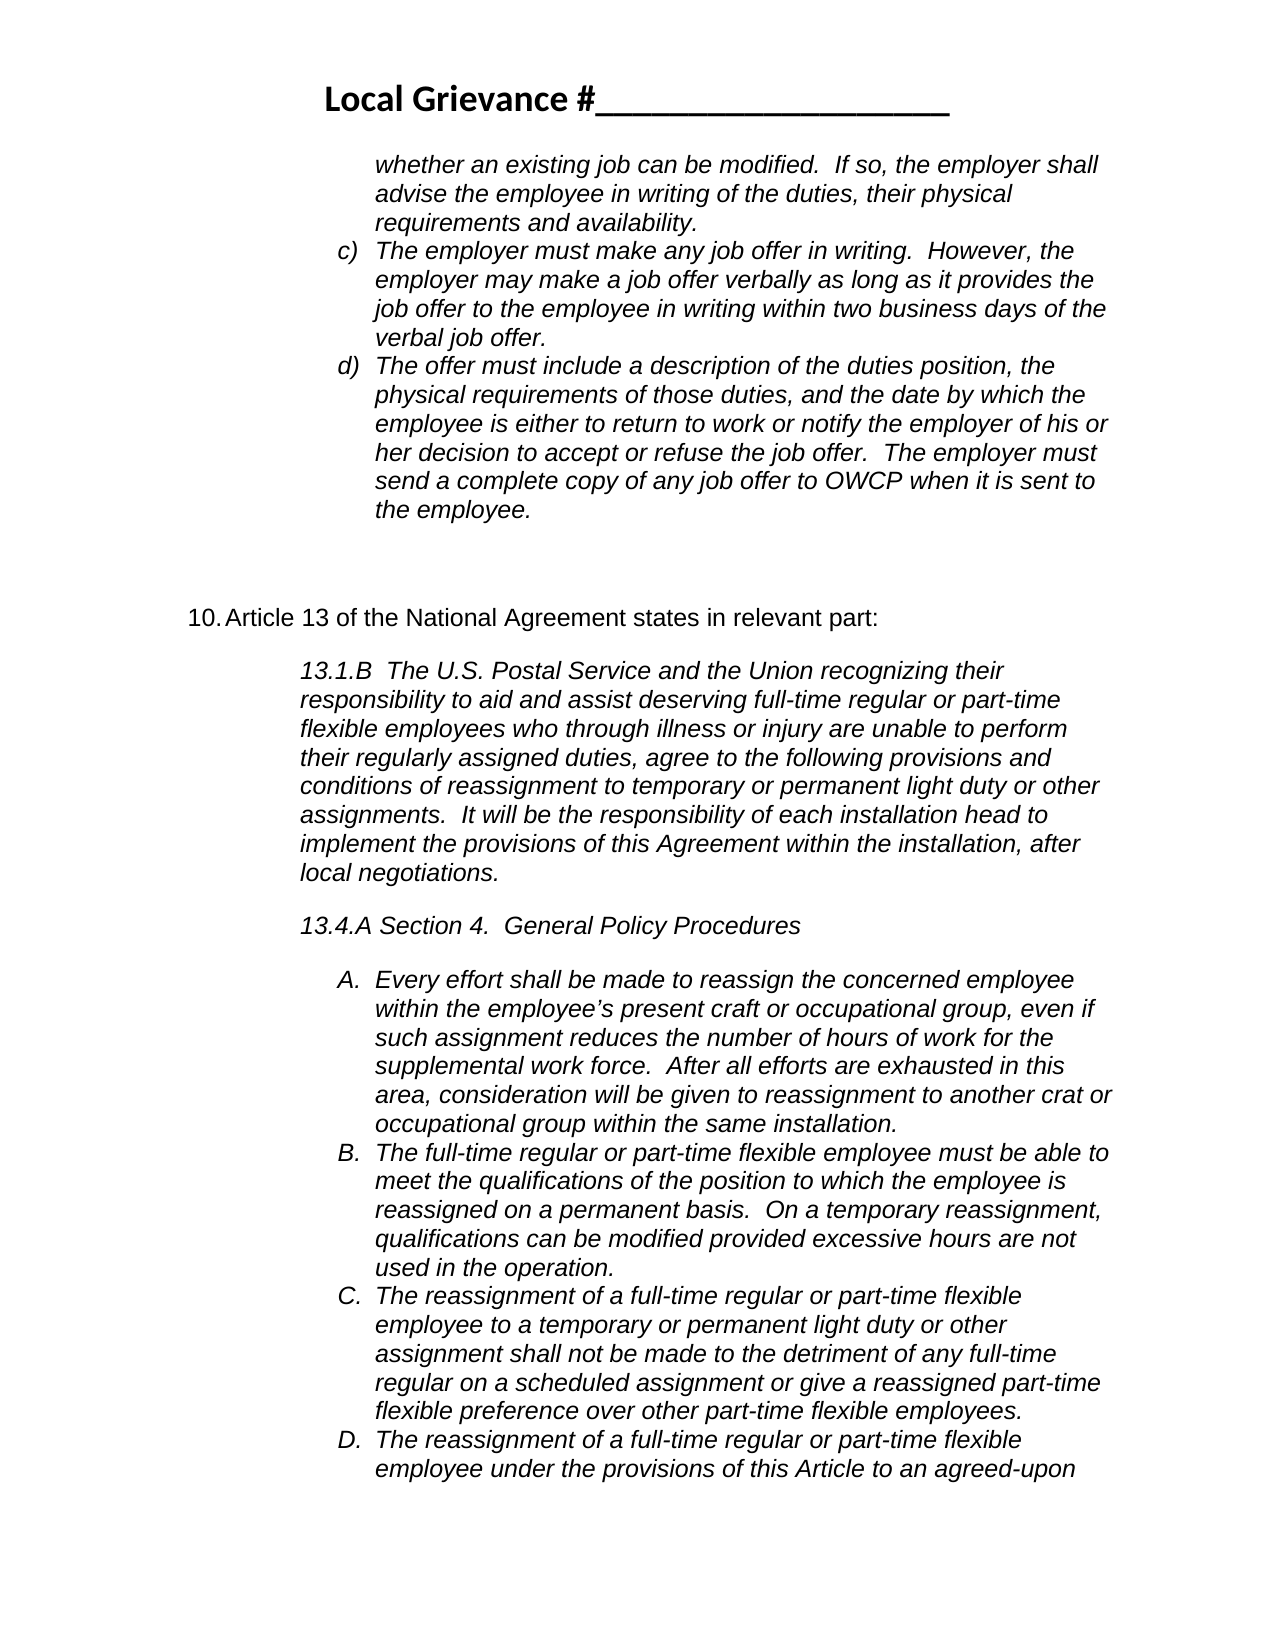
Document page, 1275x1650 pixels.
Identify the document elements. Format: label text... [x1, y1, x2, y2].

list The reassignment of a full-time regular or part-time flexible employee to a temporary or permanent light duty or other assignment shall not be made to the detriment of any full-time regular on a scheduled assignment or give a reassigned part-time flexible preference over other part-time flexible employees. [337, 1281, 1125, 1425]
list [337, 1425, 1125, 1482]
list The full-time regular or part-time flexible employee must be able to meet the qualifications of the position to which the employee is reassigned on a permanent basis. On a temporary reassignment, qualifications can be modified provided excessive hours are not used in the operation. [337, 1137, 1125, 1281]
list The offer must include a description of the duties position, the physical requirements of those duties, and the date by which the employee is either to return to work or notify the employer of his or her decision to accept or refuse the job offer. The employer must send a complete copy of any job offer to OWCP when it is sent to the employee. [337, 351, 1125, 524]
text 13.4.A Section 4. General Policy Procedures [300, 911, 1125, 940]
text 13.1.B The U.S. Postal Service and the Union recognizing their responsibility to aid and assist deserving full-time regular or part-time flexible employees who through illness or injury are unable to perform their regularly assigned duties, agree to the following provisions and conditions of reassignment to temporary or permanent light duty or other assignments. It will be the responsibility of each installation head to implement the provisions of this Agreement within the installation, after local negotiations. [300, 656, 1125, 886]
list The employer must make any job offer in writing. However, the employer may make a job offer verbally as long as it provides the job offer to the employee in writing within two business days of the verbal job offer. [337, 236, 1125, 351]
list Every effort shall be made to reassign the concerned employee within the employee’s present craft or occupational group, even if such assignment reduces the number of hours of work for the supplemental work force. After all efforts are exhausted in this area, consideration will be given to reassignment to another crat or occupational group within the same installation. [337, 965, 1125, 1137]
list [337, 150, 1125, 236]
list Article 13 of the National Agreement states in relevant part: [187, 602, 1125, 631]
